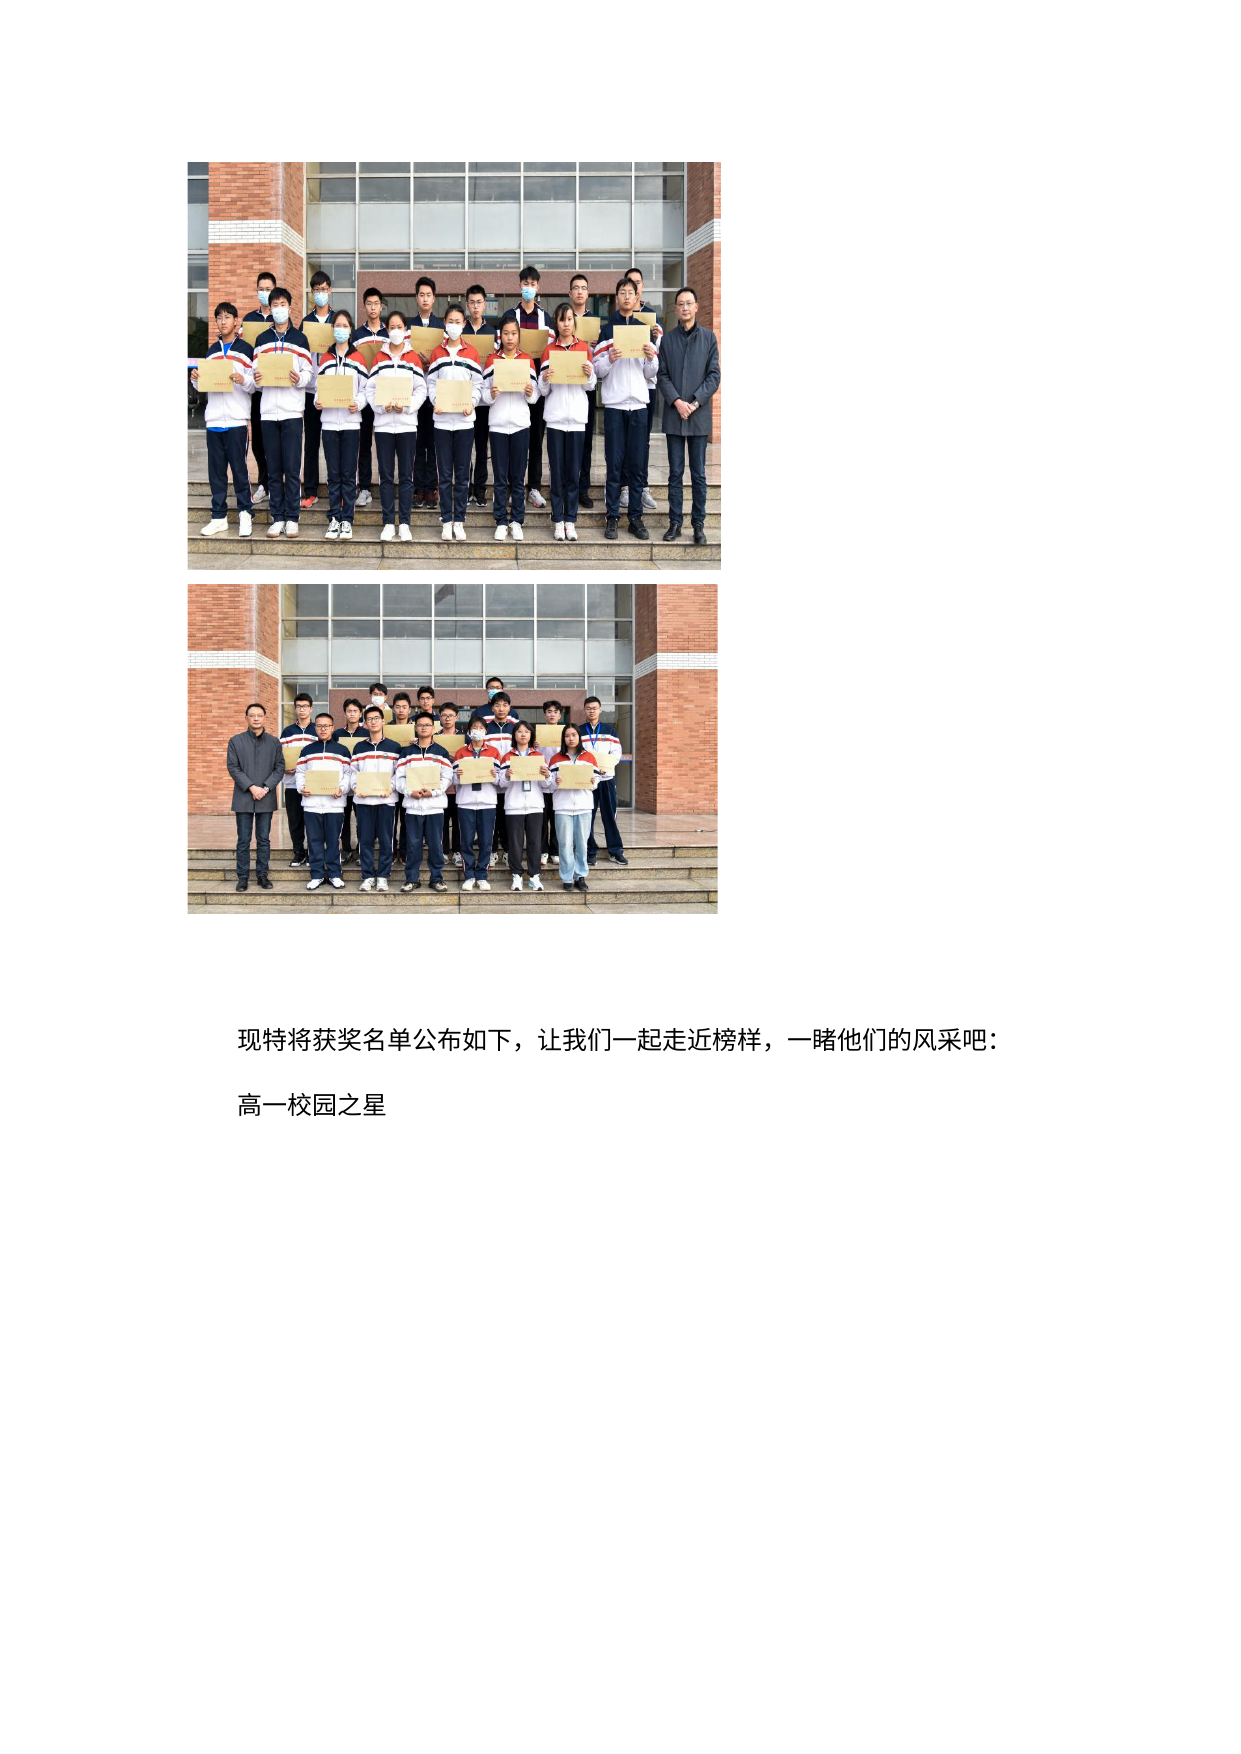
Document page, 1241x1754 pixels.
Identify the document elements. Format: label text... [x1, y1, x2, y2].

text 现特将获奖名单公布如下，让我们一起走近榜样，一睹他们的风采吧： [187, 1007, 1053, 1072]
text 高一校园之星 [187, 1072, 1053, 1137]
picture [187, 162, 721, 570]
picture [187, 584, 718, 914]
